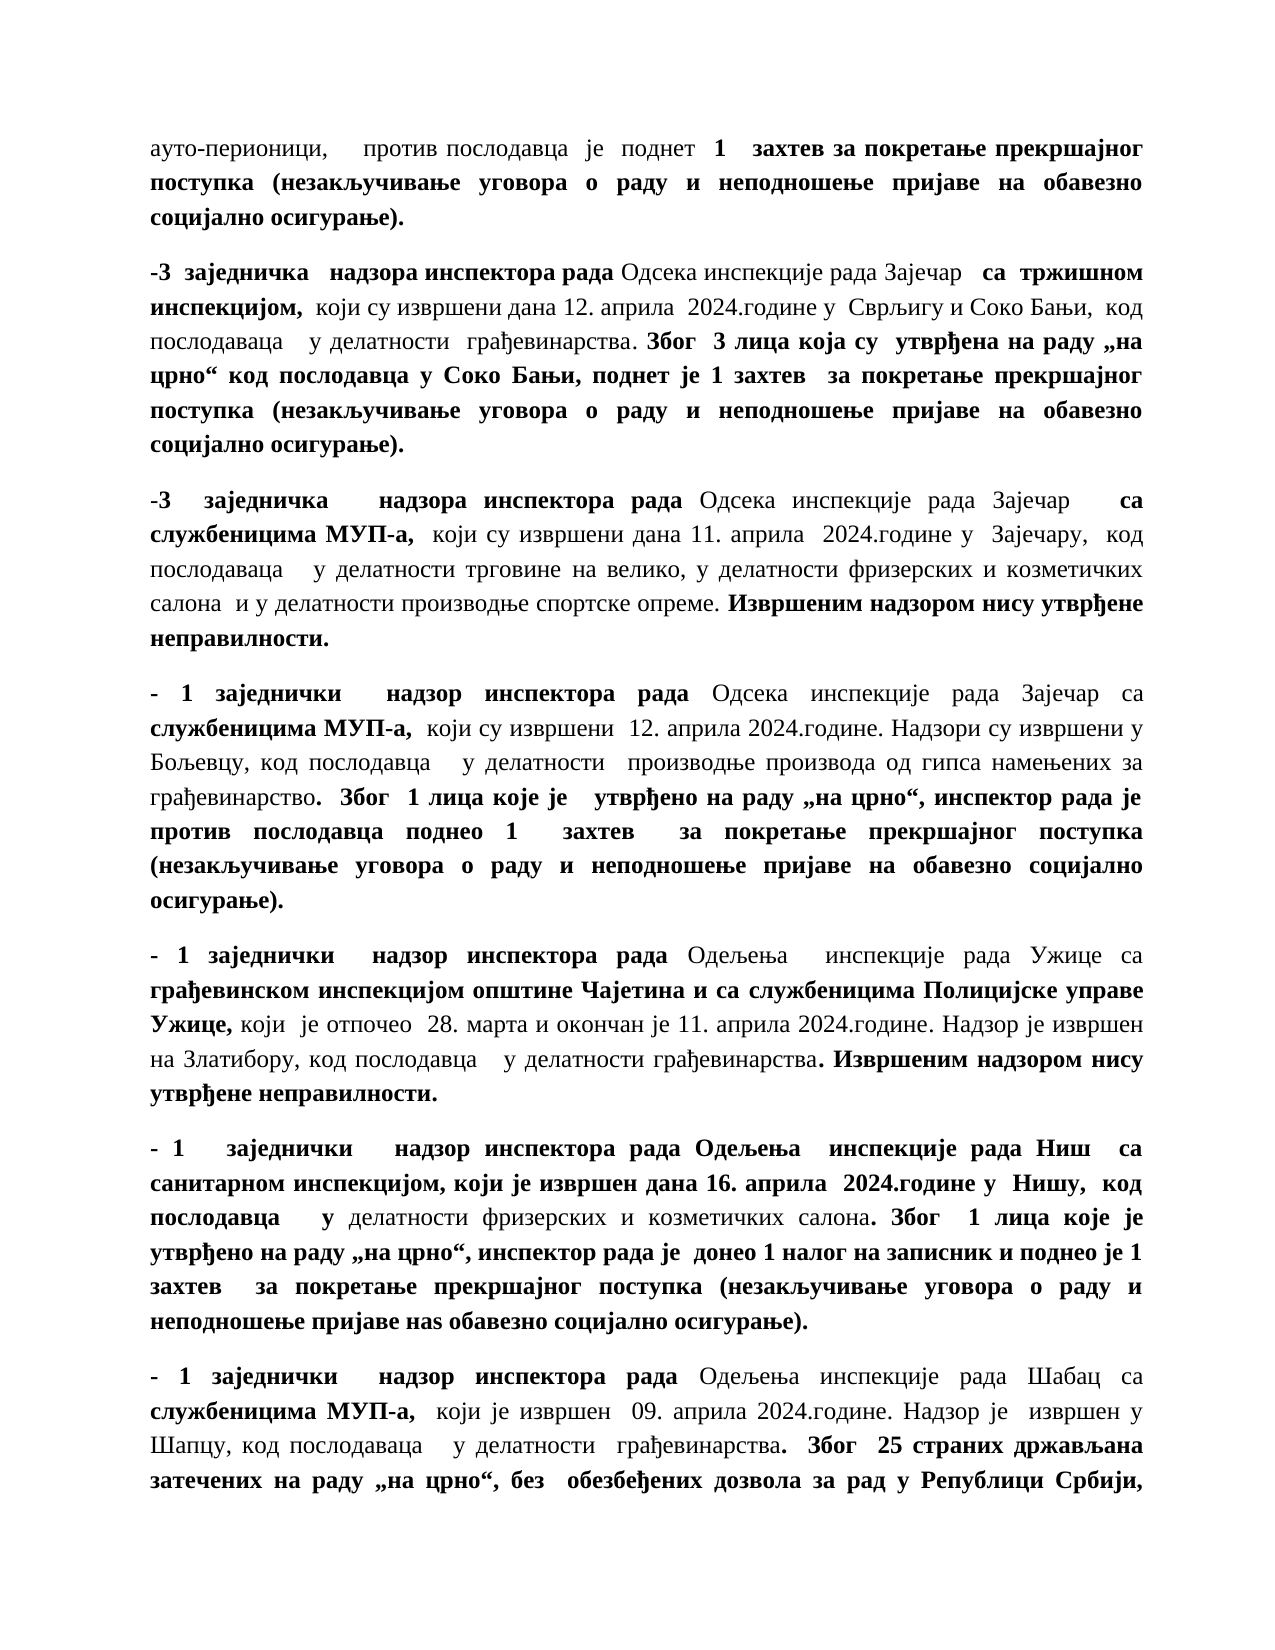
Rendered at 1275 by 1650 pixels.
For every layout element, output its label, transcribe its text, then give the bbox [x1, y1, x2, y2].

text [150, 1361, 1144, 1493]
text - 1 заједнички надзор инспектора рада Одељења инспекције рада Ужице са грађевинском инспекцијом општине Чајетина и са службеницима Полицијске управе Ужице, који је отпочео 28. марта и окончан је 11. априла 2024.године. Надзор је извршен на Златибору, код послодавца у делатности грађевинарства. Извршеним надзором нису утврђене неправилности. [150, 940, 1144, 1107]
text - 1 заједнички надзор инспектора рада Одсека инспекције рада Зајечар са службеницима МУП-а, који су извршени 12. априла 2024.године. Надзори су извршени у Бољевцу, код послодавца у делатности производње производа од гипса намењених за грађевинарство. Због 1 лица које је утврђено на раду „на црно“, инспектор рада је против послодавца поднео 1 захтев за покретање прекршајног поступка (незакључивање уговора о раду и неподношење пријаве на обавезно социјално осигурање). [150, 678, 1144, 914]
text -3 заједничка надзора инспектора рада Одсека инспекције рада Зајечар са службеницима МУП-а, који су извршени дана 11. априла 2024.године у Зајечару, код послодаваца у делатности трговине на велико, у делатности фризерских и козметичких салона и у делатности производње спортске опреме. Извршеним надзором нису утврђене неправилности. [150, 485, 1144, 652]
text -3 заједничка надзора инспектора рада Одсека инспекције рада Зајечар са тржишном инспекцијом, који су извршени дана 12. априла 2024.године у Сврљигу и Соко Бањи, код послодаваца у делатности грађевинарства. Због 3 лица која су утврђена на раду „на црно“ код послодавца у Соко Бањи, поднет је 1 захтев за покретање прекршајног поступка (незакључивање уговора о раду и неподношење пријаве на обавезно социјално осигурање). [150, 257, 1144, 458]
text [150, 133, 1144, 231]
text - 1 заједнички надзор инспектора рада Одељења инспекције рада Ниш са санитарном инспекцијом, који је извршен дана 16. априла 2024.године у Нишу, код послодавца у делатности фризерских и козметичких салона. Због 1 лица које је утврђено на раду „на црно“, инспектор рада је донео 1 налог на записник и поднео је 1 захтев за покретање прекршајног поступка (незакључивање уговора о раду и неподношење пријаве наѕ обавезно социјално осигурање). [150, 1133, 1144, 1335]
